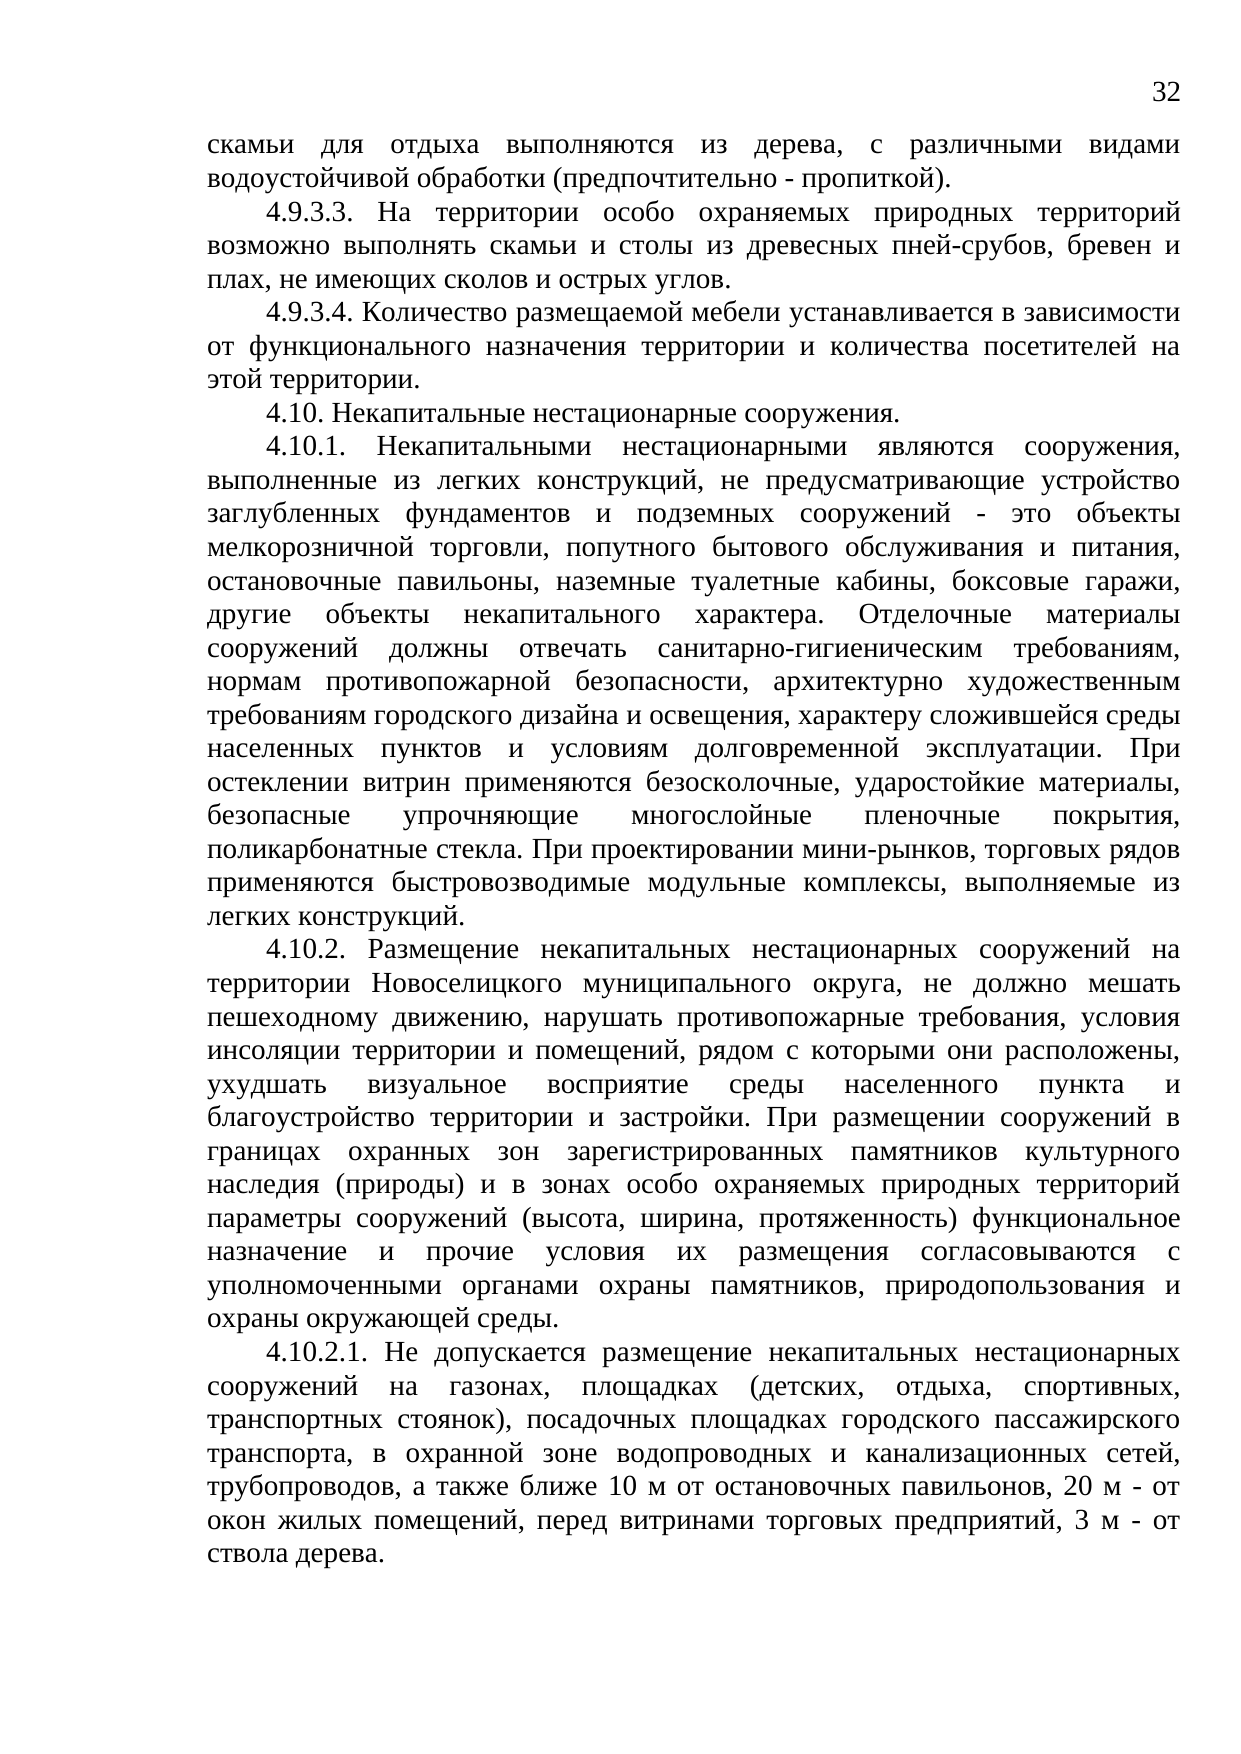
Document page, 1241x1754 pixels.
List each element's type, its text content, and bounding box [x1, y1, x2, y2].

text 4.9.3.3. На территории особо охраняемых природных территорий возможно выполнять скамьи и столы из древесных пней-срубов, бревен и плах, не имеющих сколов и острых углов. [207, 194, 1181, 294]
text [207, 127, 1181, 194]
text 4.10.1. Некапитальными нестационарными являются сооружения, выполненные из легких конструкций, не предусматривающие устройство заглубленных фундаментов и подземных сооружений - это объекты мелкорозничной торговли, попутного бытового обслуживания и питания, остановочные павильоны, наземные туалетные кабины, боксовые гаражи, другие объекты некапитального характера. Отделочные материалы сооружений должны отвечать санитарно-гигиеническим требованиям, нормам противопожарной безопасности, архитектурно художественным требованиям городского дизайна и освещения, характеру сложившейся среды населенных пунктов и условиям долговременной эксплуатации. При остеклении витрин применяются безосколочные, ударостойкие материалы, безопасные упрочняющие многослойные пленочные покрытия, поликарбонатные стекла. При проектировании мини-рынков, торговых рядов применяются быстровозводимые модульные комплексы, выполняемые из легких конструкций. [207, 428, 1181, 932]
text 4.10.2. Размещение некапитальных нестационарных сооружений на территории Новоселицкого муниципального округа, не должно мешать пешеходному движению, нарушать противопожарные требования, условия инсоляции территории и помещений, рядом с которыми они расположены, ухудшать визуальное восприятие среды населенного пункта и благоустройство территории и застройки. При размещении сооружений в границах охранных зон зарегистрированных памятников культурного наследия (природы) и в зонах особо охраняемых природных территорий параметры сооружений (высота, ширина, протяженность) функциональное назначение и прочие условия их размещения согласовываются с уполномоченными органами охраны памятников, природопользования и охраны окружающей среды. [207, 932, 1181, 1334]
text 4.10.2.1. Не допускается размещение некапитальных нестационарных сооружений на газонах, площадках (детских, отдыха, спортивных, транспортных стоянок), посадочных площадках городского пассажирского транспорта, в охранной зоне водопроводных и канализационных сетей, трубопроводов, а также ближе 10 м от остановочных павильонов, 20 м - от окон жилых помещений, перед витринами торговых предприятий, 3 м - от ствола дерева. [207, 1334, 1181, 1569]
text 4.9.3.4. Количество размещаемой мебели устанавливается в зависимости от функционального назначения территории и количества посетителей на этой территории. [207, 294, 1181, 395]
text 4.10. Некапитальные нестационарные сооружения. [207, 395, 1181, 428]
